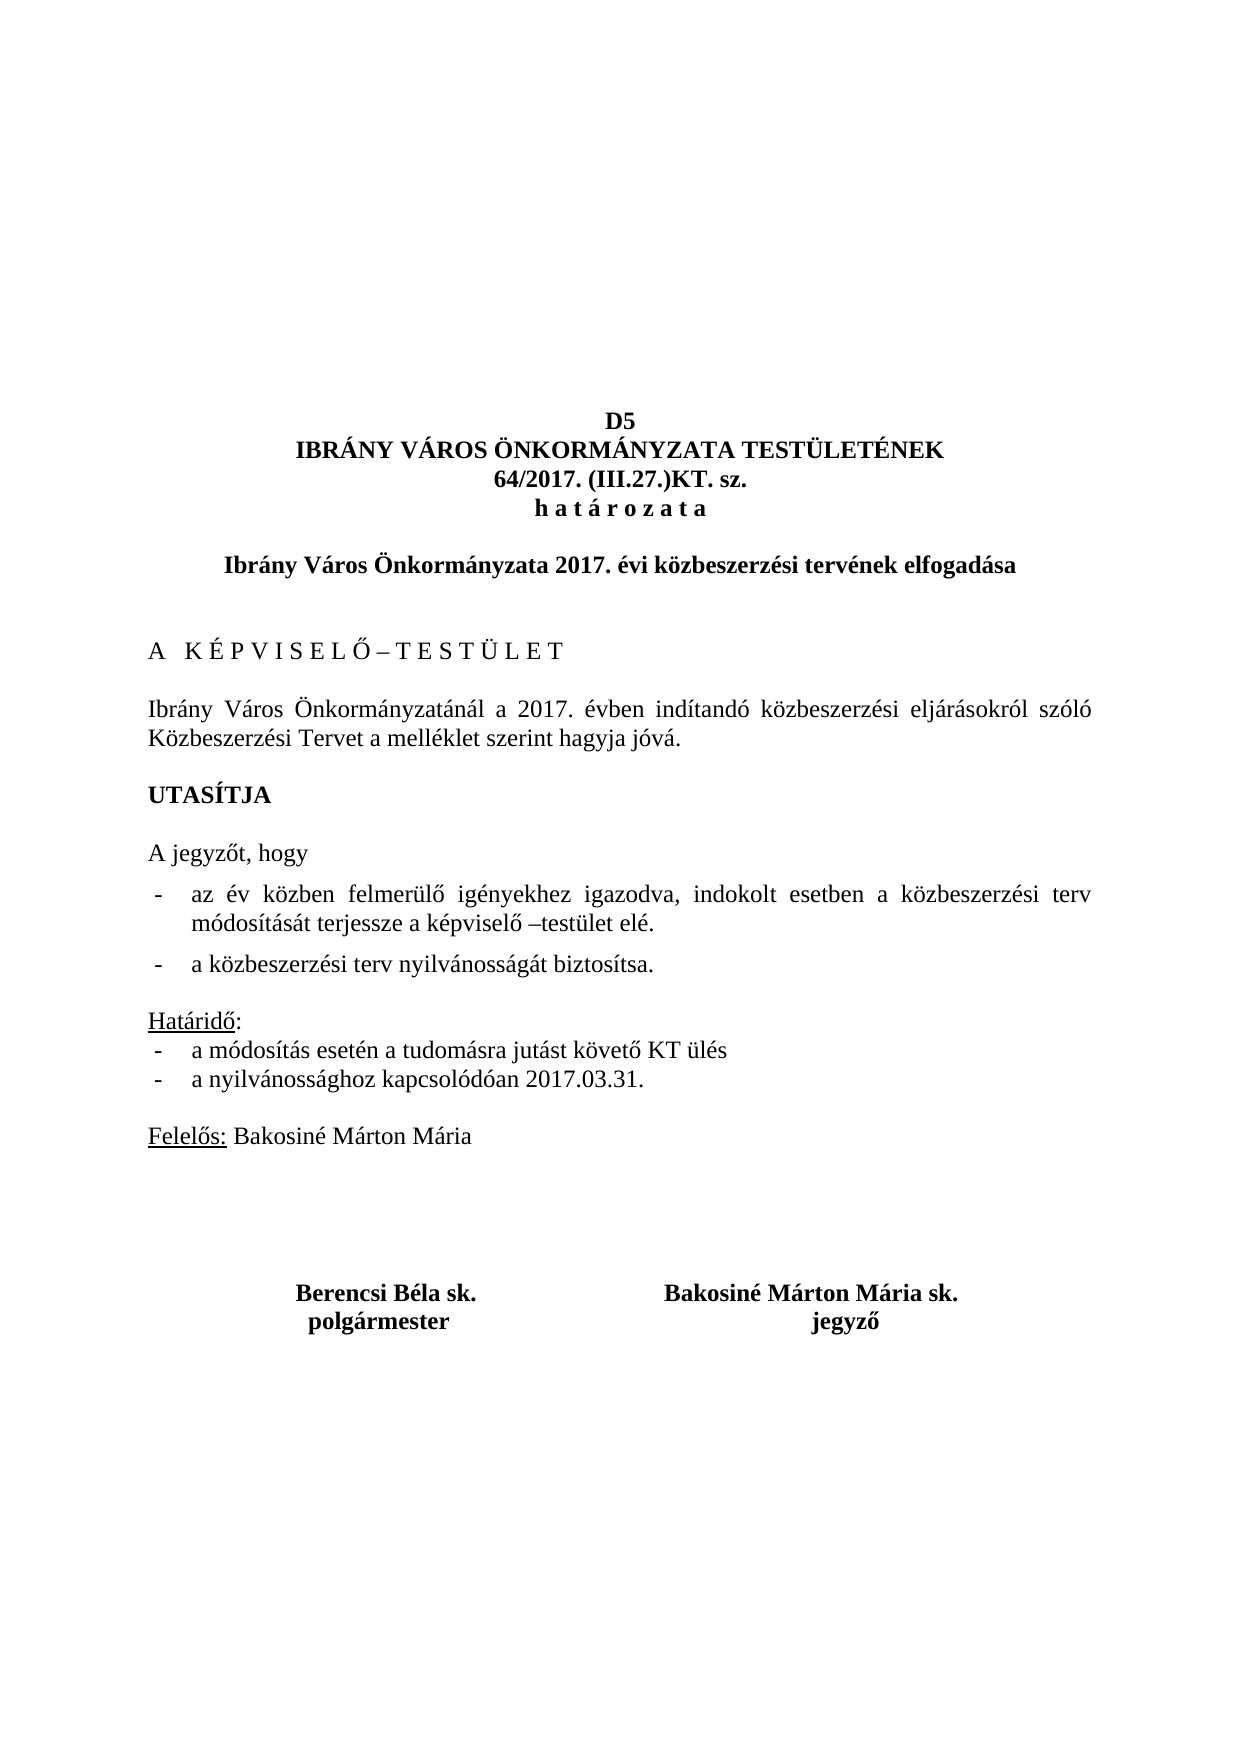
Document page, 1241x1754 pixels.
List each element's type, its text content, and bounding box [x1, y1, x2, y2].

text 64/2017. (III.27.)KT. sz. [148, 464, 1093, 493]
list az év közben felmerülő igényekhez igazodva, indokolt esetben a közbeszerzési terv módosítását terjessze a képviselő –testület elé. [154, 879, 1093, 936]
text IBRÁNY VÁROS ÖNKORMÁNYZATA TESTÜLETÉNEK [148, 435, 1093, 464]
list a nyilvánossághoz kapcsolódóan 2017.03.31. [154, 1064, 1093, 1093]
text Ibrány Város Önkormányzatánál a 2017. évben indítandó közbeszerzési eljárásokról szóló Közbeszerzési Tervet a melléklet szerint hagyja jóvá. [148, 694, 1093, 751]
text D5 [148, 406, 1093, 435]
text Ibrány Város Önkormányzata 2017. évi közbeszerzési tervének elfogadása [148, 550, 1093, 579]
text A K É P V I S E L Ő – T E S T Ü L E T [148, 636, 1093, 665]
text Határidő: [148, 1006, 1093, 1035]
text polgármester jegyző [221, 1306, 1093, 1335]
text A jegyzőt, hogy [148, 838, 1093, 866]
list a módosítás esetén a tudomásra jutást követő KT ülés [154, 1035, 1093, 1064]
text h a t á r o z a t a [148, 493, 1093, 521]
text UTASÍTJA [148, 780, 1093, 809]
text Felelős: Bakosiné Márton Mária [148, 1121, 1093, 1150]
text Berencsi Béla sk. Bakosiné Márton Mária sk. [221, 1278, 1093, 1306]
list a közbeszerzési terv nyilvánosságát biztosítsa. [154, 949, 1093, 978]
